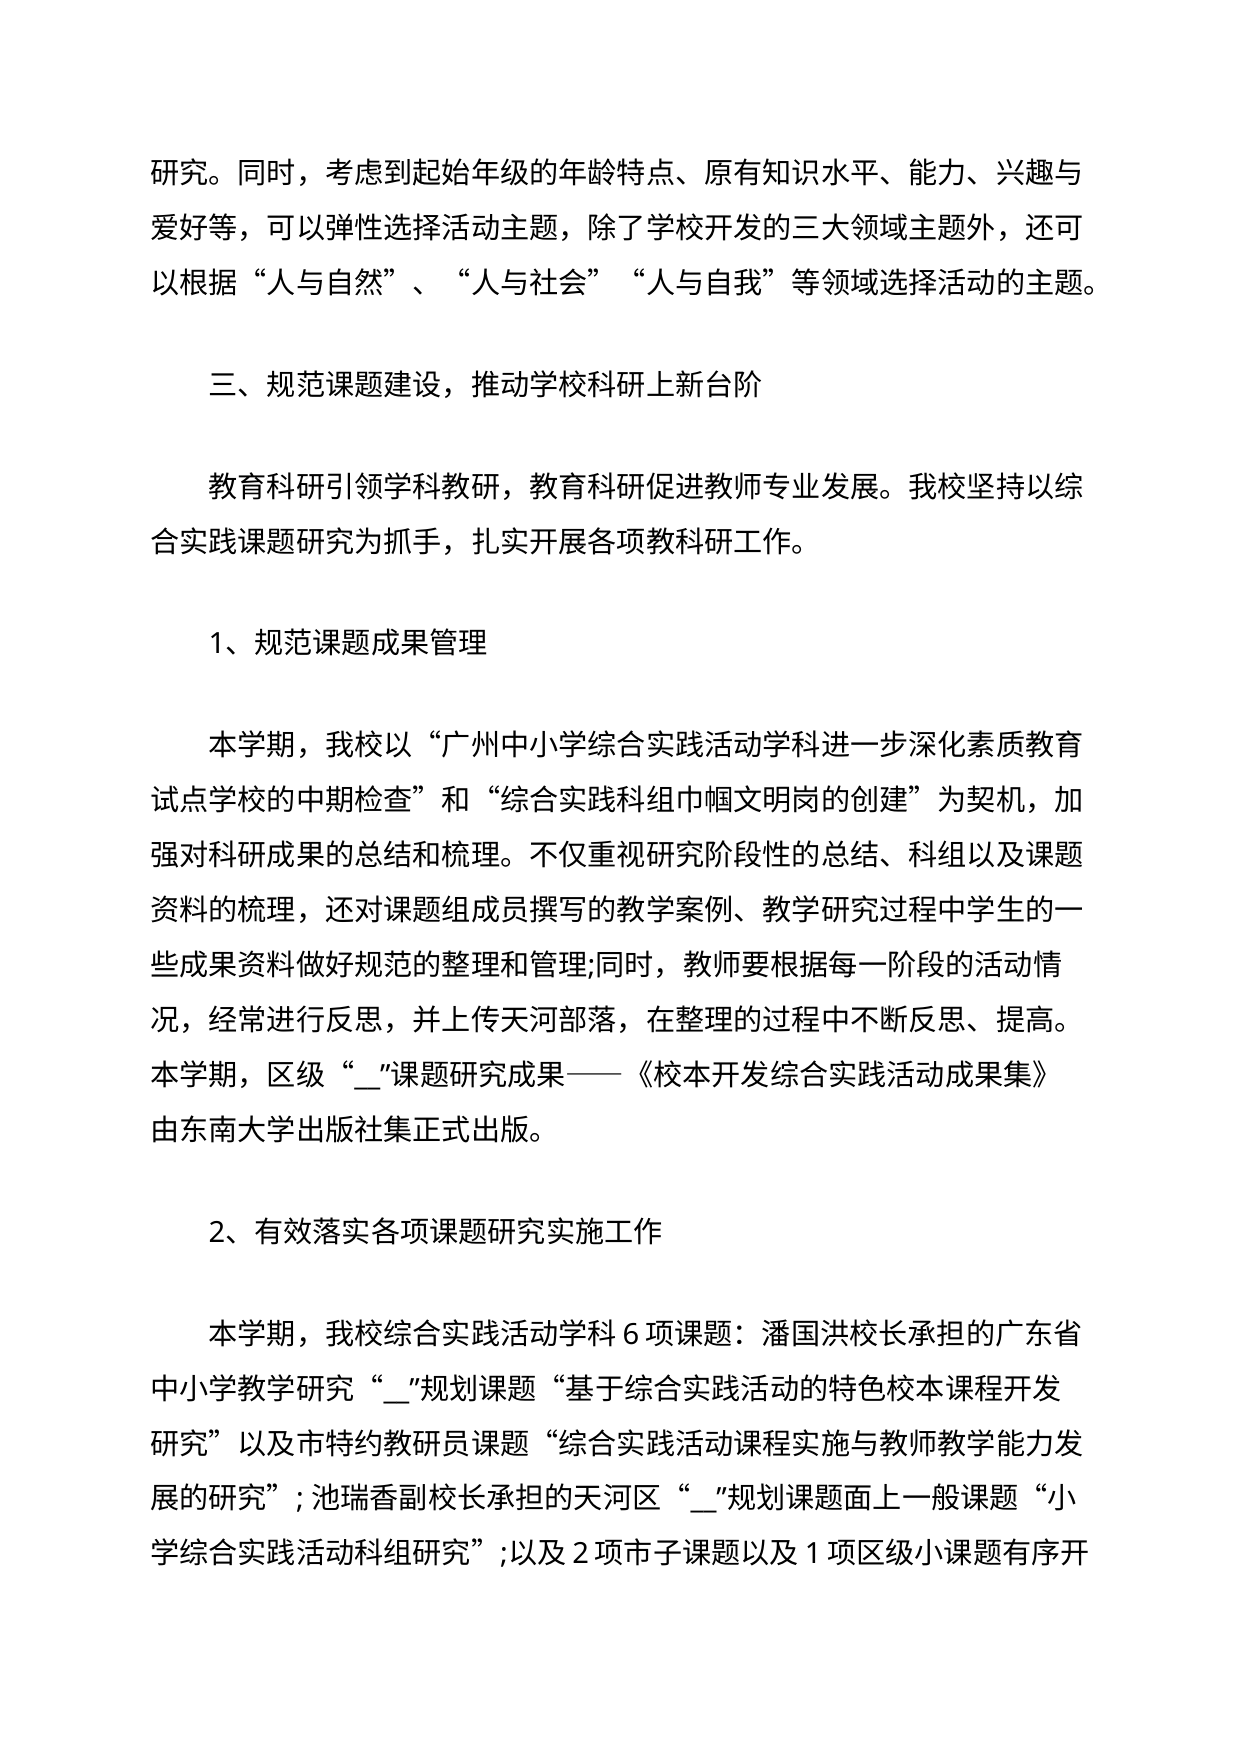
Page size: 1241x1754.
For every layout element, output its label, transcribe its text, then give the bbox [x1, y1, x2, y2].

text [150, 1310, 1090, 1572]
text 教育科研引领学科教研，教育科研促进教师专业发展。我校坚持以综合实践课题研究为抓手，扎实开展各项教科研工作。 [150, 463, 1090, 561]
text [150, 150, 1090, 302]
text 三、规范课题建设，推动学校科研上新台阶 [150, 362, 1090, 404]
text 2、有效落实各项课题研究实施工作 [150, 1208, 1090, 1251]
text 本学期，我校以“广州中小学综合实践活动学科进一步深化素质教育试点学校的中期检查”和“综合实践科组巾帼文明岗的创建”为契机，加强对科研成果的总结和梳理。不仅重视研究阶段性的总结、科组以及课题资料的梳理，还对课题组成员撰写的教学案例、教学研究过程中学生的一些成果资料做好规范的整理和管理;同时，教师要根据每一阶段的活动情况，经常进行反思，并上传天河部落，在整理的过程中不断反思、提高。本学期，区级“__”课题研究成果——《校本开发综合实践活动成果集》由东南大学出版社集正式出版。 [150, 722, 1090, 1149]
text 1、规范课题成果管理 [150, 620, 1090, 662]
